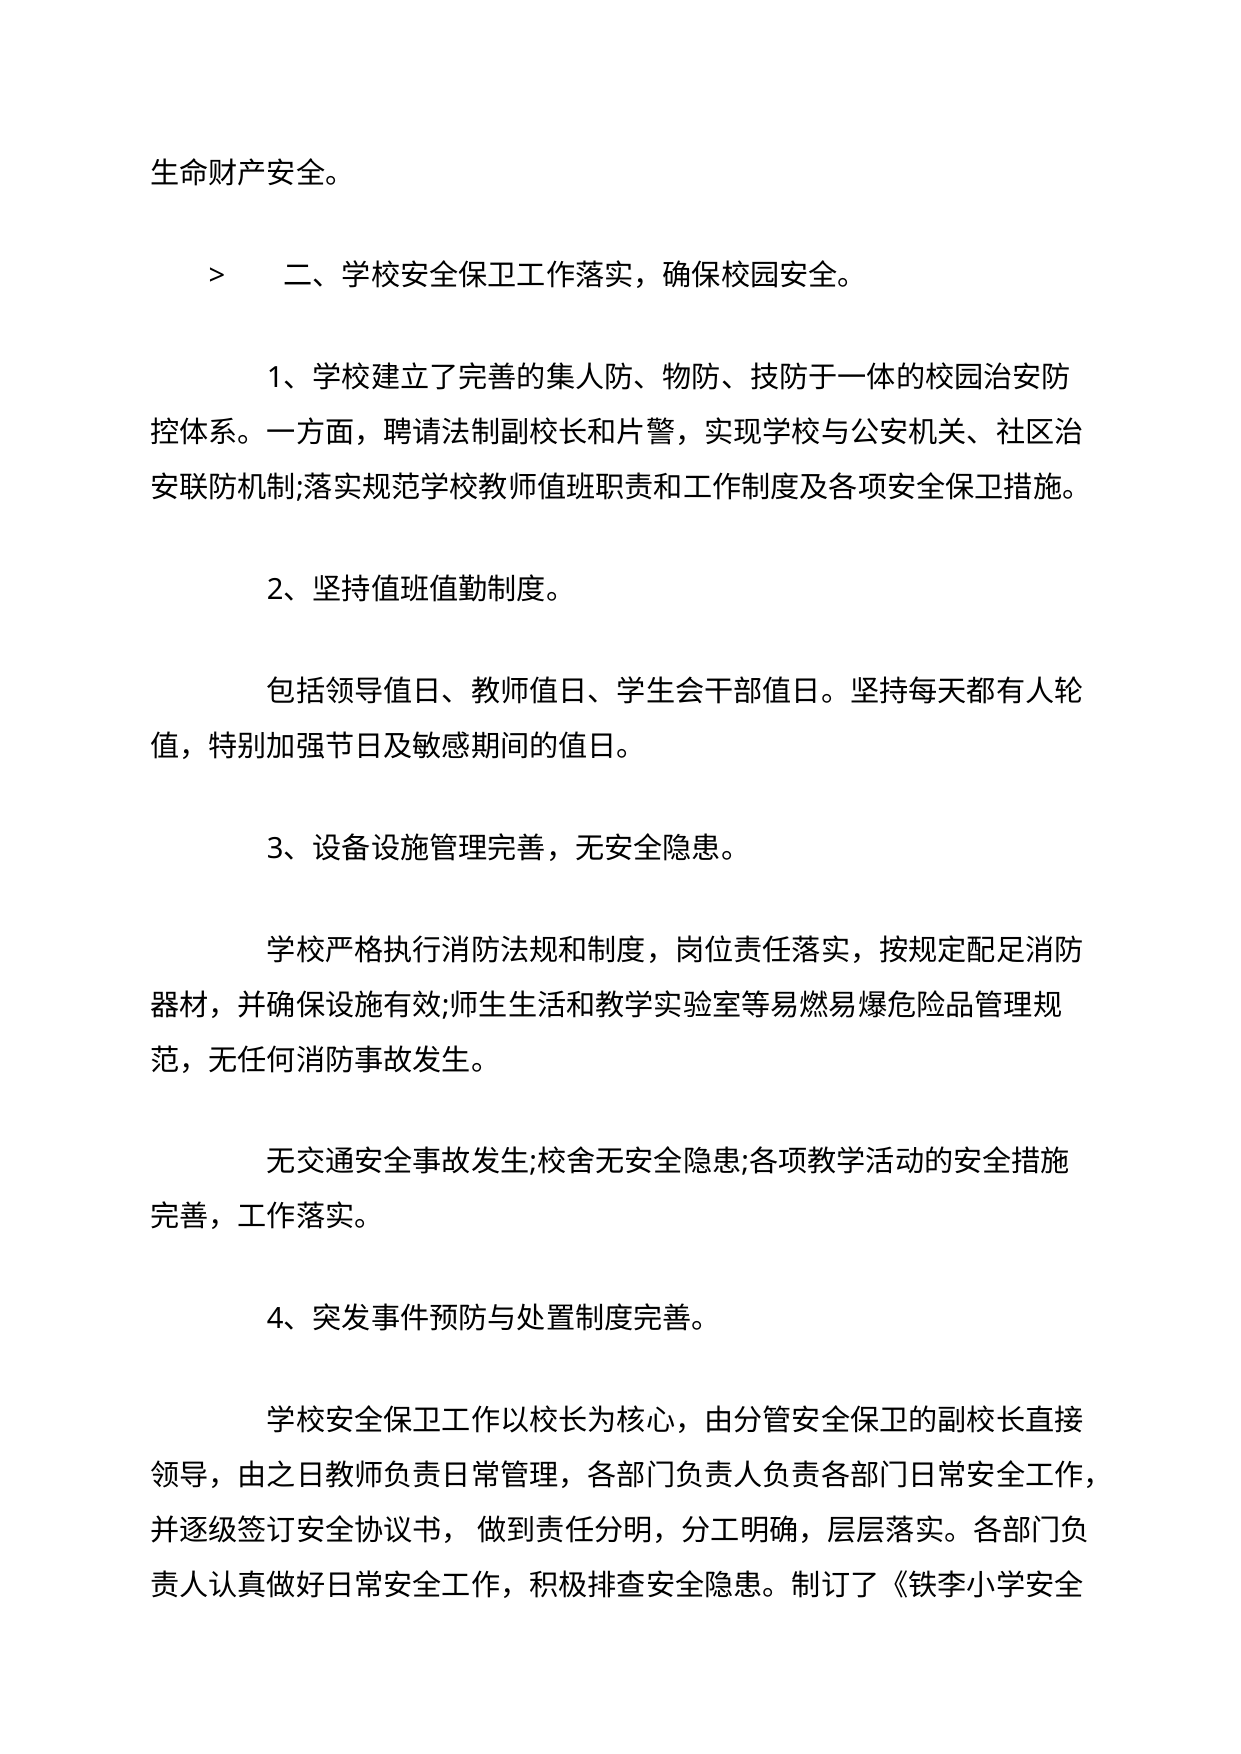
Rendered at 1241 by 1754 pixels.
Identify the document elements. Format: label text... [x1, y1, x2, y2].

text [150, 1397, 1090, 1604]
text 学校严格执行消防法规和制度，岗位责任落实，按规定配足消防器材，并确保设施有效;师生生活和教学实验室等易燃易爆危险品管理规范，无任何消防事故发生。 [150, 926, 1090, 1078]
text 1、学校建立了完善的集人防、物防、技防于一体的校园治安防控体系。一方面，聘请法制副校长和片警，实现学校与公安机关、社区治安联防机制;落实规范学校教师值班职责和工作制度及各项安全保卫措施。 [150, 354, 1090, 506]
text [150, 150, 1090, 192]
text 3、设备设施管理完善，无安全隐患。 [150, 824, 1090, 867]
text 包括领导值日、教师值日、学生会干部值日。坚持每天都有人轮值，特别加强节日及敏感期间的值日。 [150, 668, 1090, 765]
text > 二、学校安全保卫工作落实，确保校园安全。 [150, 252, 1090, 294]
text 无交通安全事故发生;校舍无安全隐患;各项教学活动的安全措施完善，工作落实。 [150, 1138, 1090, 1235]
text 4、突发事件预防与处置制度完善。 [150, 1295, 1090, 1337]
text 2、坚持值班值勤制度。 [150, 566, 1090, 608]
